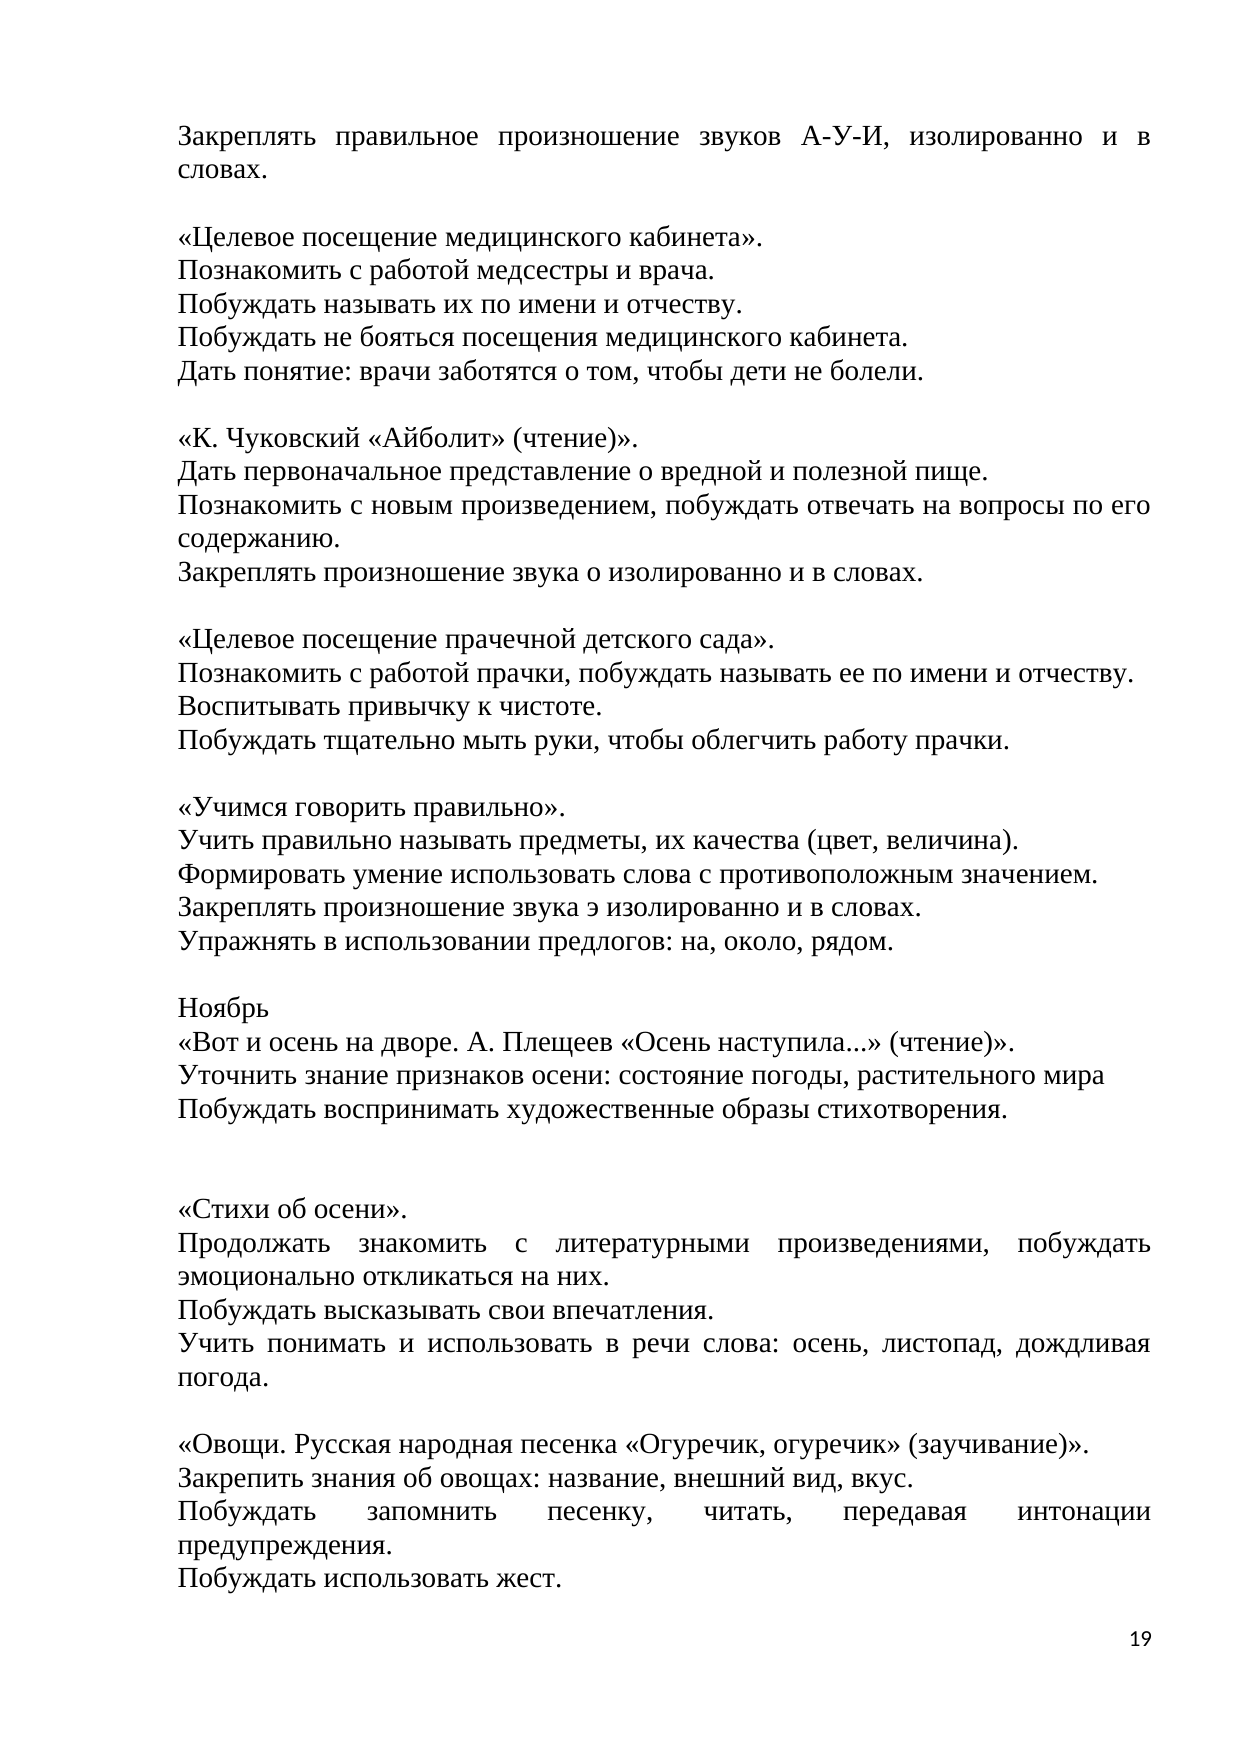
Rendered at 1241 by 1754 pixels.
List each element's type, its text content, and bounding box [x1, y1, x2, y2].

text «Целевое посещение прачечной детского сада». [177, 621, 1152, 655]
text Побуждать воспринимать художественные образы стихотворения. [177, 1091, 1152, 1124]
text Закреплять произношение звука о изолированно и в словах. [177, 554, 1152, 588]
text Учить понимать и использовать в речи слова: осень, листопад, дождливая погода. [177, 1326, 1152, 1393]
text Побуждать использовать жест. [177, 1560, 1152, 1594]
text Познакомить с работой медсестры и врача. [177, 252, 1152, 286]
text Побуждать не бояться посещения медицинского кабинета. [177, 319, 1152, 353]
text «Целевое посещение медицинского кабинета». [177, 219, 1152, 252]
text «Учимся говорить правильно». [177, 789, 1152, 822]
text Побуждать запомнить песенку, читать, передавая интонации предупреждения. [177, 1493, 1152, 1560]
text «Овощи. Русская народная песенка «Огуречик, огуречик» (заучивание)». [177, 1426, 1152, 1460]
text Учить правильно называть предметы, их качества (цвет, величина). [177, 822, 1152, 856]
text «К. Чуковский «Айболит» (чтение)». [177, 420, 1152, 453]
text Закрепить знания об овощах: название, внешний вид, вкус. [177, 1460, 1152, 1493]
text Формировать умение использовать слова с противоположным значением. [177, 856, 1152, 889]
text Познакомить с новым произведением, побуждать отвечать на вопросы по его содержанию. [177, 487, 1152, 554]
text Побуждать называть их по имени и отчеству. [177, 286, 1152, 319]
text Дать первоначальное представление о вредной и полезной пище. [177, 453, 1152, 487]
text Побуждать высказывать свои впечатления. [177, 1292, 1152, 1326]
text Познакомить с работой прачки, побуждать называть ее по имени и отчеству. [177, 655, 1152, 688]
text Дать понятие: врачи заботятся о том, чтобы дети не болели. [177, 353, 1152, 386]
text «Стихи об осени». [177, 1191, 1152, 1225]
text Закреплять произношение звука э изолированно и в словах. [177, 889, 1152, 923]
text Уточнить знание признаков осени: состояние погоды, растительного мира [177, 1057, 1152, 1091]
text Продолжать знакомить с литературными произведениями, побуждать эмоционально откликаться на них. [177, 1225, 1152, 1292]
text Воспитывать привычку к чистоте. [177, 688, 1152, 722]
text Закреплять правильное произношение звуков А-У-И, изолированно и в словах. [177, 118, 1152, 185]
text Упражнять в использовании предлогов: на, около, рядом. [177, 923, 1152, 957]
text Ноябрь [177, 990, 1152, 1024]
text «Вот и осень на дворе. А. Плещеев «Осень наступила...» (чтение)». [177, 1024, 1152, 1057]
text Побуждать тщательно мыть руки, чтобы облегчить работу прачки. [177, 722, 1152, 755]
